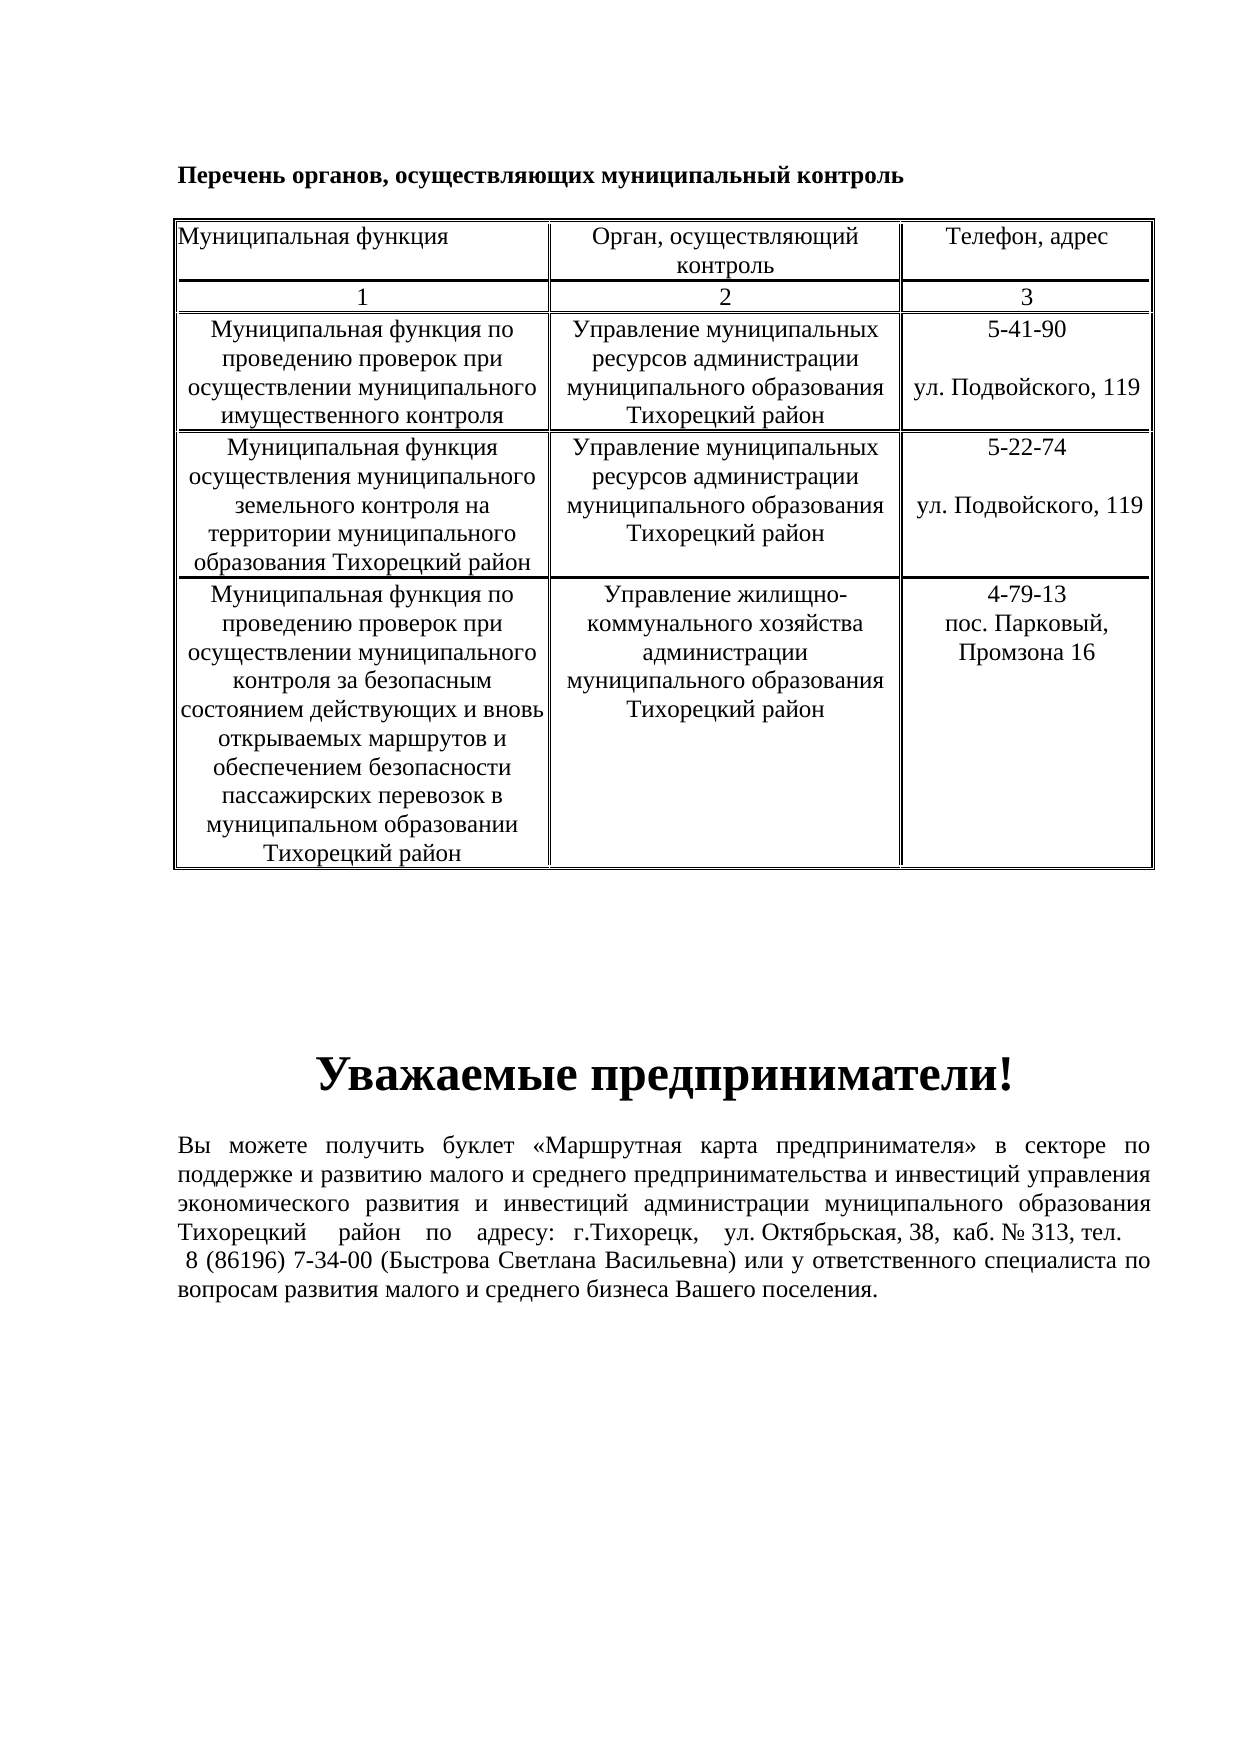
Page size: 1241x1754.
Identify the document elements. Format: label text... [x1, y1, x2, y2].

table_header Телефон, адрес [901, 222, 1151, 279]
table_cell 4-79-13 пос. Парковый, Промзона 16 [901, 576, 1151, 867]
text Уважаемые предприниматели! [177, 1044, 1152, 1101]
table_cell Управление муниципальных ресурсов администрации муниципального образования Тихорецкий район [551, 314, 899, 429]
table_header Муниципальная функция [177, 222, 549, 279]
table_cell 5-41-90 ул. Подвойского, 119 [901, 311, 1153, 429]
table_cell 5-22-74 ул. Подвойского, 119 [903, 429, 1152, 576]
text Перечень органов, осуществляющих муниципальный контроль [177, 160, 1152, 189]
table_cell Управление жилищно-коммунального хозяйства администрации муниципального образования Тихорецкий район [550, 576, 901, 867]
text Вы можете получить буклет «Маршрутная карта предпринимателя» в секторе по поддержке и развитию малого и среднего предпринимательства и инвестиций управления экономического развития и инвестиций администрации муниципального образования Тихорецкий район по адресу: г.Тихорецк, ул. Октябрьская, 38, каб. № 313, тел. [177, 1130, 1152, 1245]
text 8 (86196) 7-34-00 (Быстрова Светлана Васильевна) или у ответственного специалиста по вопросам развития малого и среднего бизнеса Вашего поселения. [177, 1245, 1152, 1303]
table_cell Муниципальная функция по проведению проверок при осуществлении муниципального имущественного контроля [175, 311, 549, 429]
table_cell Управление муниципальных ресурсов администрации муниципального образования Тихорецкий район [551, 433, 899, 576]
table_header Орган, осуществляющий контроль [550, 220, 901, 279]
table_cell 2 [551, 282, 899, 311]
table_cell Муниципальная функция по проведению проверок при осуществлении муниципального контроля за безопасным состоянием действующих и вновь открываемых маршрутов и обеспечением безопасности пассажирских перевозок в муниципальном образовании Тихорецкий район [177, 576, 549, 867]
table_cell 3 [903, 279, 1151, 311]
table_cell Муниципальная функция осуществления муниципального земельного контроля на территории муниципального образования Тихорецкий район [177, 429, 548, 576]
table_cell 1 [177, 279, 548, 311]
